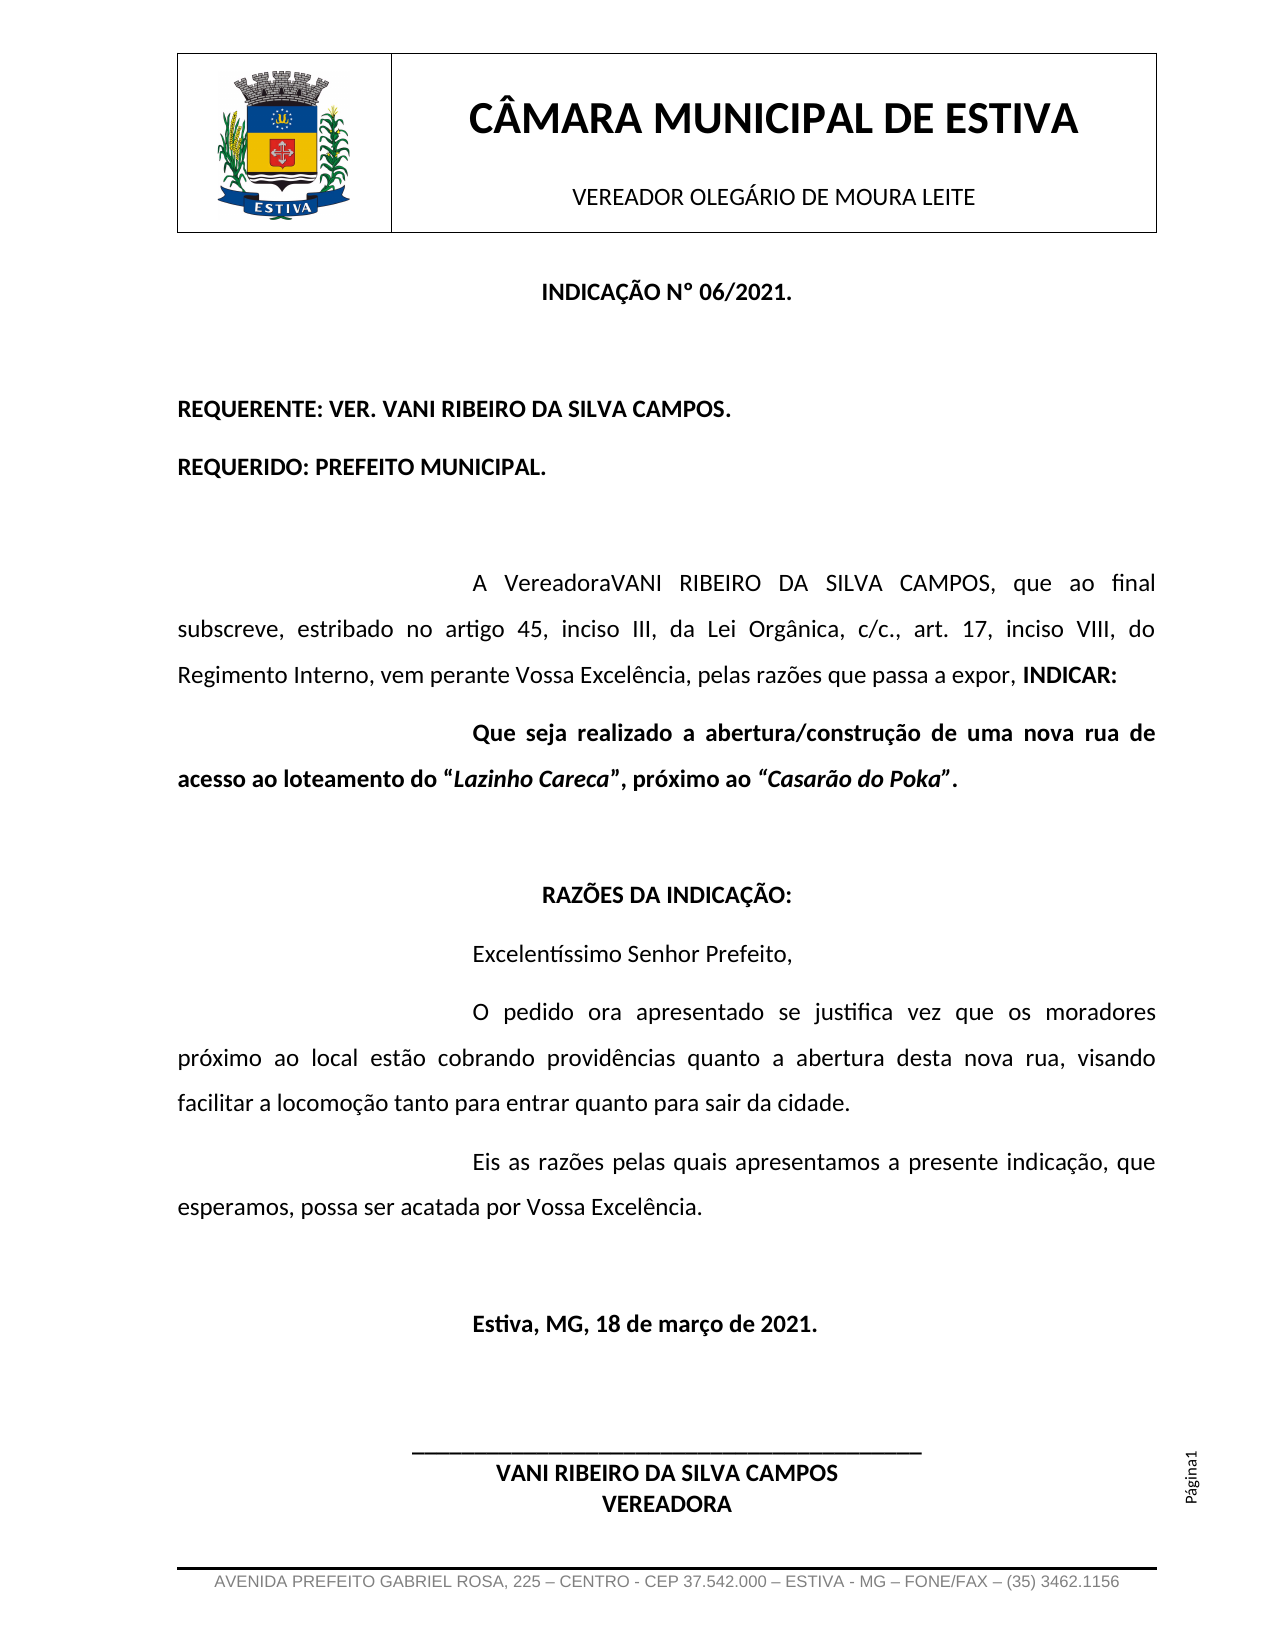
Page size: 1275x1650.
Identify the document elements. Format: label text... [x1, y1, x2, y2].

text Que seja realizado a abertura/construção de uma nova rua de acesso ao loteamento do “Lazinho Careca”, próximo ao “Casarão do Poka”. [177, 717, 1157, 793]
text Excelentíssimo Senhor Prefeito, [177, 938, 1157, 968]
text _________________________________________ [177, 1427, 1157, 1458]
text VANI RIBEIRO DA SILVA CAMPOS [177, 1458, 1157, 1488]
text RAZÕES DA INDICAÇÃO: [177, 879, 1157, 910]
text Estiva, MG, 18 de março de 2021. [177, 1308, 1157, 1338]
text A VereadoraVANI RIBEIRO DA SILVA CAMPOS, que ao final subscreve, estribado no artigo 45, inciso III, da Lei Orgânica, c/c., art. 17, inciso VIII, do Regimento Interno, vem perante Vossa Excelência, pelas razões que passa a expor, INDICAR: [177, 568, 1157, 689]
text VEREADORA [177, 1488, 1157, 1519]
picture [217, 71, 350, 220]
text INDICAÇÃO Nº 06/2021. [177, 276, 1157, 307]
text REQUERENTE: VER. VANI RIBEIRO DA SILVA CAMPOS. [177, 393, 1157, 423]
text O pedido ora apresentado se justifica vez que os moradores próximo ao local estão cobrando providências quanto a abertura desta nova rua, visando facilitar a locomoção tanto para entrar quanto para sair da cidade. [177, 996, 1157, 1118]
text Eis as razões pelas quais apresentamos a presente indicação, que esperamos, possa ser acatada por Vossa Excelência. [177, 1146, 1157, 1222]
text REQUERIDO: PREFEITO MUNICIPAL. [177, 451, 1157, 482]
